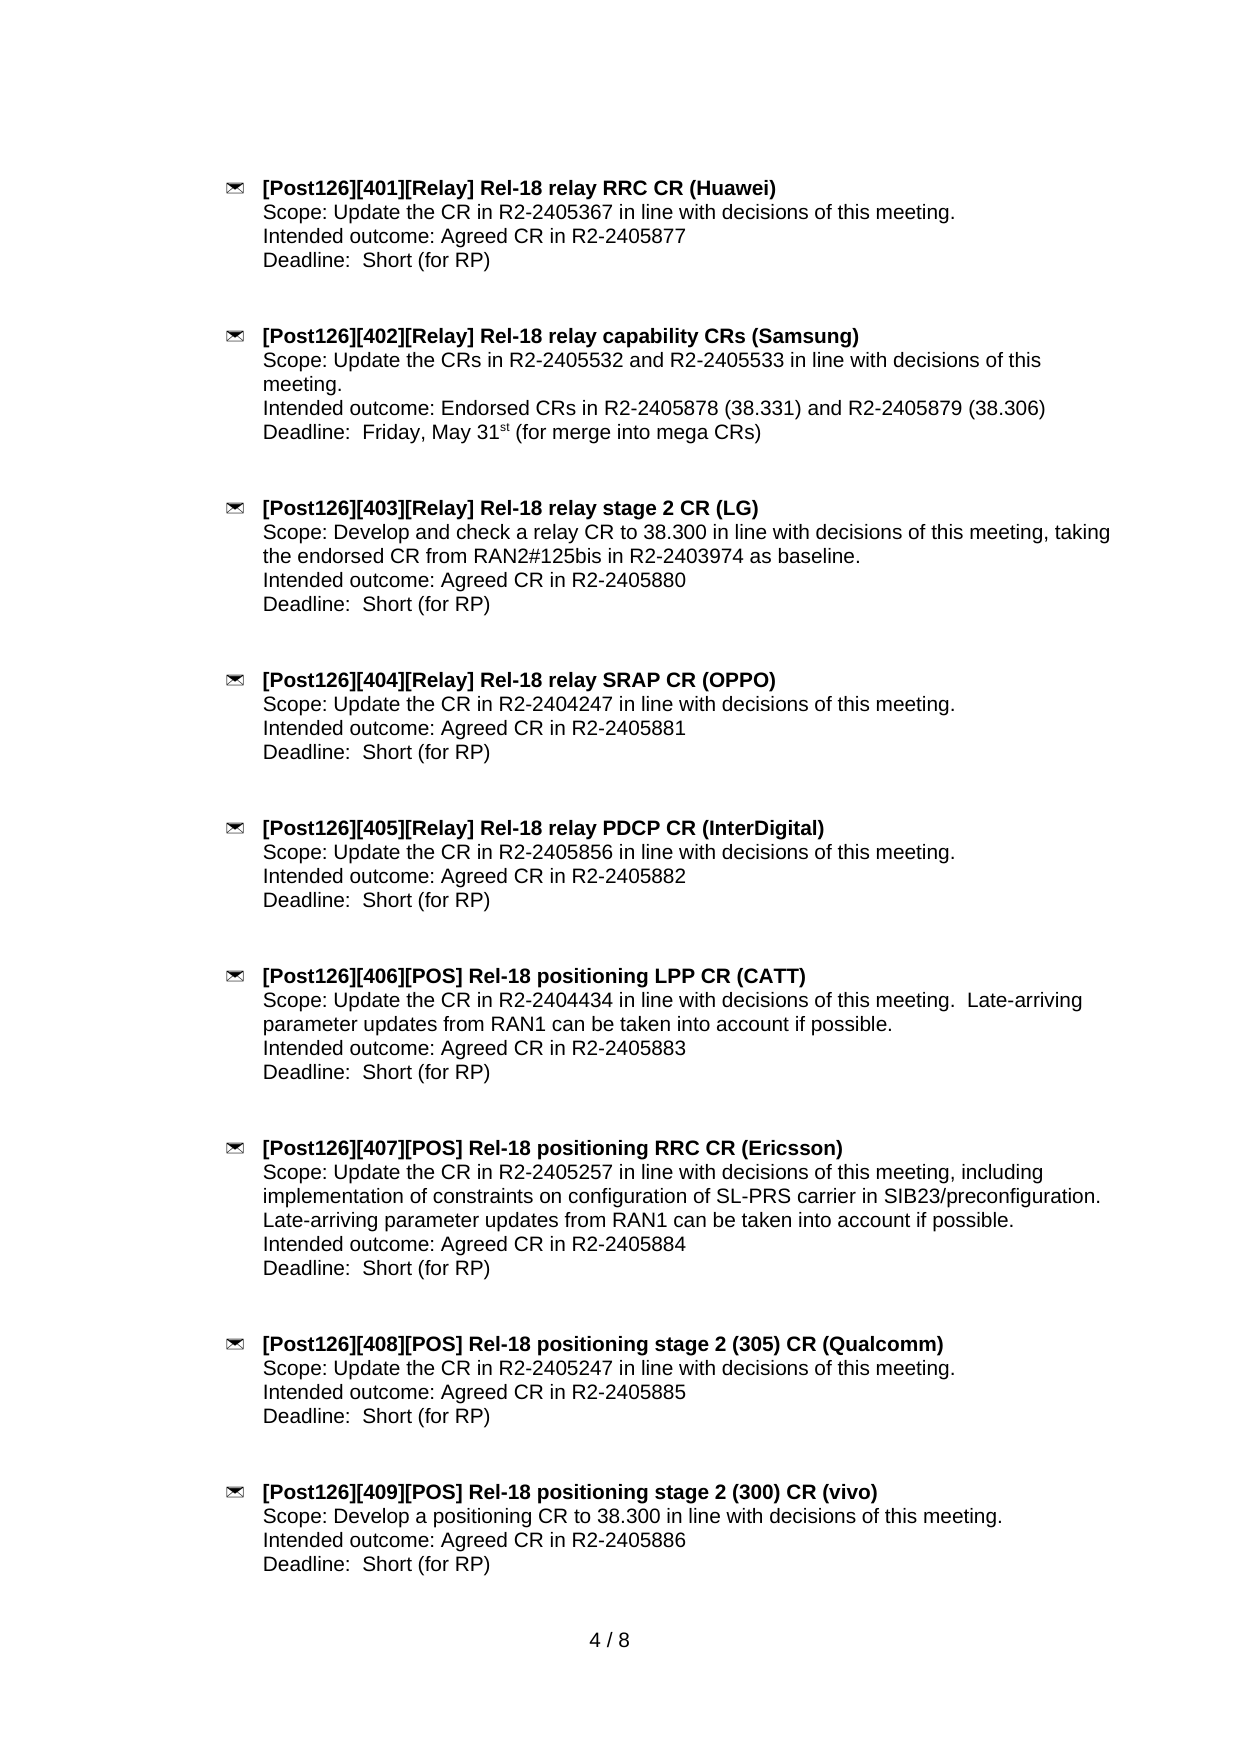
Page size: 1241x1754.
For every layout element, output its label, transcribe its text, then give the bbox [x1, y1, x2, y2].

list [Post126][407][POS] Rel-18 positioning RRC CR (Ericsson) [225, 1136, 1125, 1160]
text Scope: Update the CR in R2-2405257 in line with decisions of this meeting, including implementation of constraints on configuration of SL-PRS carrier in SIB23/preconfiguration. Late-arriving parameter updates from RAN1 can be taken into account if possible. [225, 1160, 1125, 1232]
text Intended outcome: Agreed CR in R2-2405880 [225, 568, 1125, 592]
list [Post126][405][Relay] Rel-18 relay PDCP CR (InterDigital) [225, 816, 1125, 840]
list [Post126][403][Relay] Rel-18 relay stage 2 CR (LG) [225, 496, 1125, 520]
list [Post126][409][POS] Rel-18 positioning stage 2 (300) CR (vivo) [225, 1480, 1125, 1504]
text Scope: Update the CR in R2-2404247 in line with decisions of this meeting. [225, 692, 1125, 716]
text Scope: Update the CR in R2-2405367 in line with decisions of this meeting. [225, 200, 1125, 224]
text Deadline: Friday, May 31st (for merge into mega CRs) [225, 420, 1125, 444]
list [Post126][401][Relay] Rel-18 relay RRC CR (Huawei) [225, 176, 1125, 200]
text Intended outcome: Agreed CR in R2-2405881 [225, 716, 1125, 740]
text Scope: Update the CR in R2-2405247 in line with decisions of this meeting. [225, 1356, 1125, 1380]
text Deadline: Short (for RP) [225, 1256, 1125, 1279]
text Deadline: Short (for RP) [225, 1404, 1125, 1428]
text Scope: Develop a positioning CR to 38.300 in line with decisions of this meeting. [225, 1504, 1125, 1528]
text Deadline: Short (for RP) [225, 592, 1125, 616]
text Intended outcome: Endorsed CRs in R2-2405878 (38.331) and R2-2405879 (38.306) [225, 396, 1125, 420]
text Intended outcome: Agreed CR in R2-2405877 [225, 224, 1125, 248]
text Intended outcome: Agreed CR in R2-2405885 [225, 1380, 1125, 1404]
list [Post126][402][Relay] Rel-18 relay capability CRs (Samsung) [225, 324, 1125, 348]
text Deadline: Short (for RP) [225, 1060, 1125, 1084]
text Intended outcome: Agreed CR in R2-2405886 [225, 1528, 1125, 1552]
text Deadline: Short (for RP) [225, 248, 1125, 272]
text Intended outcome: Agreed CR in R2-2405883 [225, 1036, 1125, 1060]
text Deadline: Short (for RP) [225, 888, 1125, 912]
text Scope: Update the CR in R2-2405856 in line with decisions of this meeting. [225, 840, 1125, 864]
text Deadline: Short (for RP) [225, 1552, 1125, 1576]
text Scope: Update the CRs in R2-2405532 and R2-2405533 in line with decisions of this meeting. [225, 348, 1125, 396]
text Deadline: Short (for RP) [225, 740, 1125, 764]
text Intended outcome: Agreed CR in R2-2405882 [225, 864, 1125, 888]
list [Post126][408][POS] Rel-18 positioning stage 2 (305) CR (Qualcomm) [225, 1332, 1125, 1356]
list [Post126][404][Relay] Rel-18 relay SRAP CR (OPPO) [225, 668, 1125, 692]
text Intended outcome: Agreed CR in R2-2405884 [225, 1232, 1125, 1256]
text Scope: Develop and check a relay CR to 38.300 in line with decisions of this meeting, taking the endorsed CR from RAN2#125bis in R2-2403974 as baseline. [225, 520, 1125, 568]
list [Post126][406][POS] Rel-18 positioning LPP CR (CATT) [225, 964, 1125, 988]
text Scope: Update the CR in R2-2404434 in line with decisions of this meeting. Late-arriving parameter updates from RAN1 can be taken into account if possible. [225, 988, 1125, 1036]
